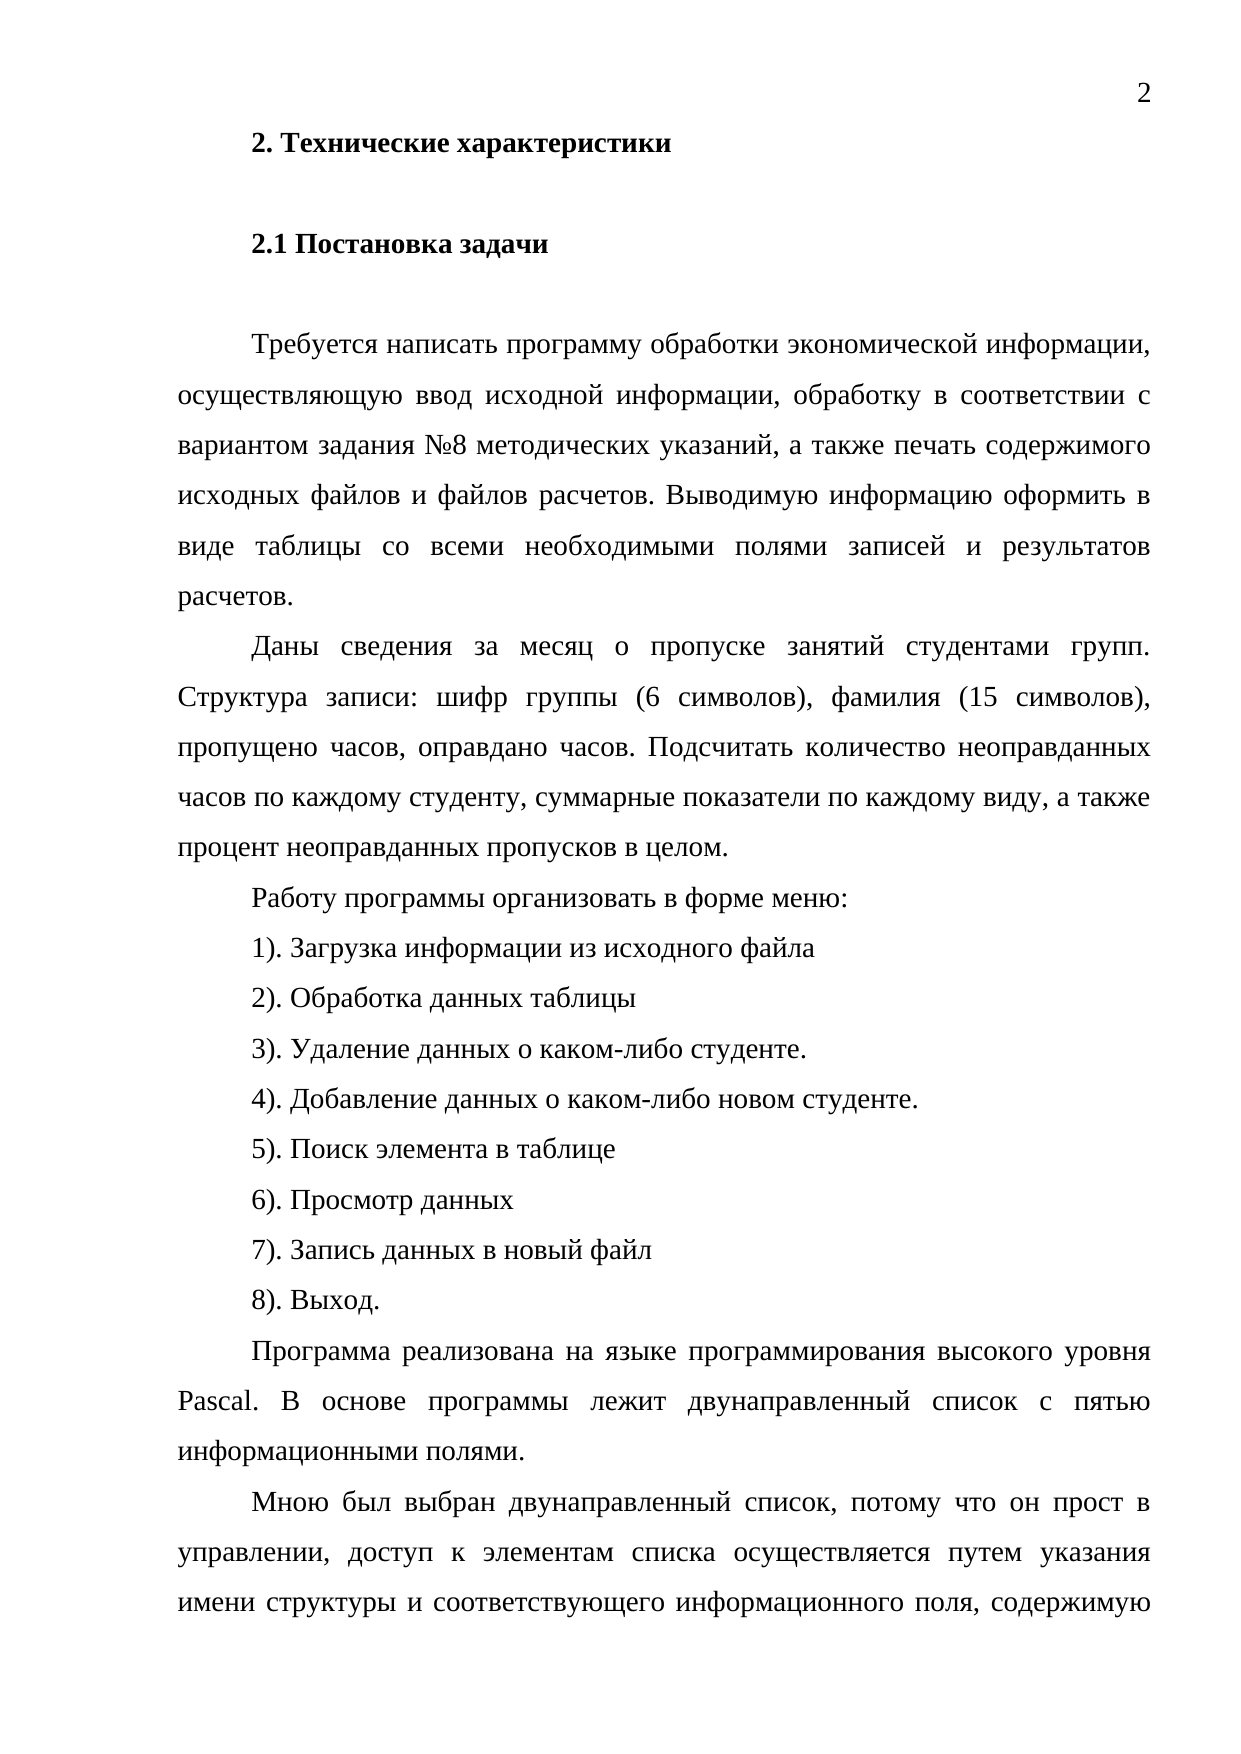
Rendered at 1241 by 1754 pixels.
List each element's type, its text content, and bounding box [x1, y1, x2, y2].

text Даны сведения за месяц о пропуске занятий студентами групп. Структура записи: шифр группы (6 символов), фамилия (15 символов), пропущено часов, оправдано часов. Подсчитать количество неоправданных часов по каждому студенту, суммарные показатели по каждому виду, а также процент неоправданных пропусков в целом. [177, 628, 1152, 863]
text 8). Выход. [177, 1282, 1152, 1316]
text Работу программы организовать в форме меню: [177, 880, 1152, 913]
text 6). Просмотр данных [177, 1182, 1152, 1215]
text 3). Удаление данных о каком-либо студенте. [177, 1031, 1152, 1064]
text Программа реализована на языке программирования высокого уровня Pascal. В основе программы лежит двунаправленный список с пятью информационными полями. [177, 1333, 1152, 1467]
text 2.1 Постановка задачи [177, 226, 1152, 259]
text 2). Обработка данных таблицы [177, 981, 1152, 1014]
text 2. Технические характеристики [177, 125, 1152, 159]
text 5). Поиск элемента в таблице [177, 1131, 1152, 1165]
text 4). Добавление данных о каком-либо новом студенте. [177, 1081, 1152, 1115]
text 1). Загрузка информации из исходного файла [177, 930, 1152, 964]
text Требуется написать программу обработки экономической информации, осуществляющую ввод исходной информации, обработку в соответствии с вариантом задания №8 методических указаний, а также печать содержимого исходных файлов и файлов расчетов. Выводимую информацию оформить в виде таблицы со всеми необходимыми полями записей и результатов расчетов. [177, 326, 1152, 612]
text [177, 1484, 1152, 1618]
text 7). Запись данных в новый файл [177, 1232, 1152, 1266]
